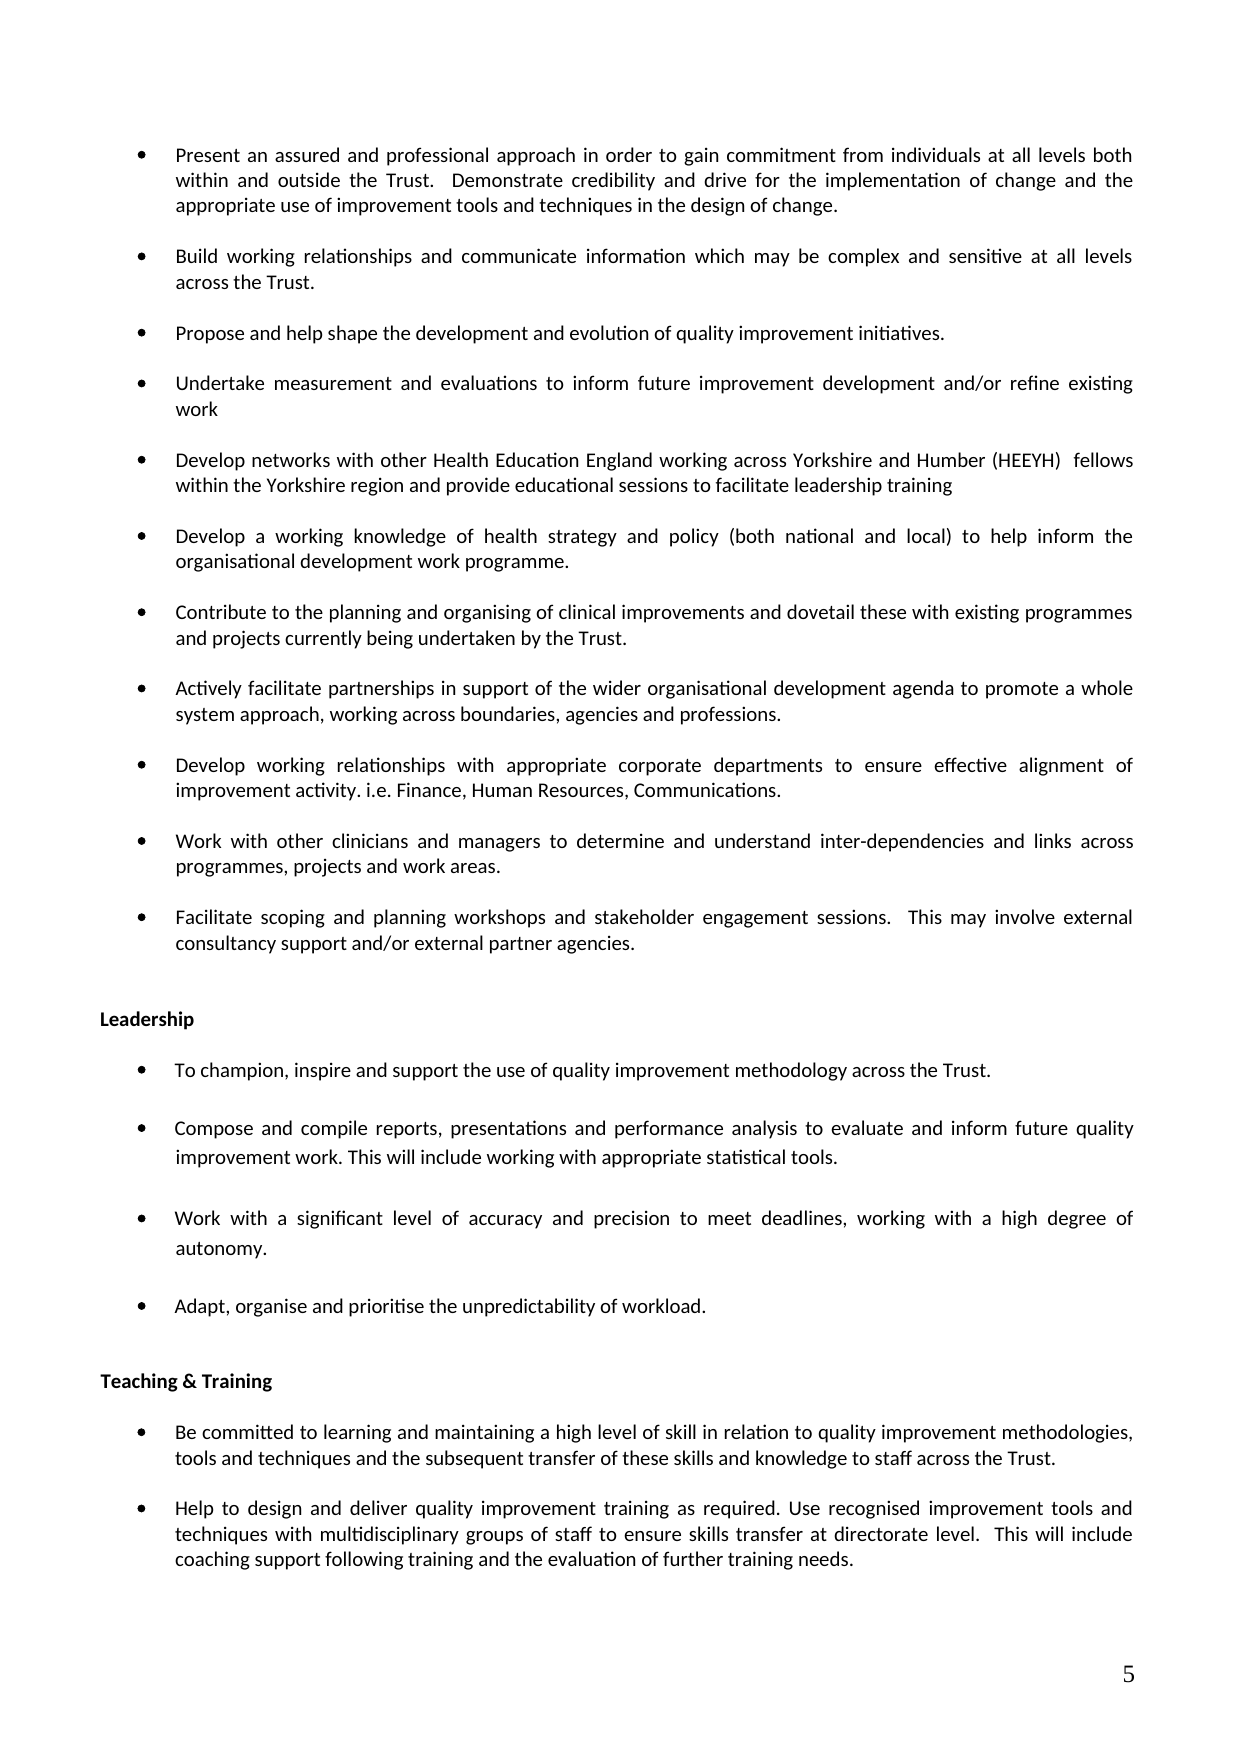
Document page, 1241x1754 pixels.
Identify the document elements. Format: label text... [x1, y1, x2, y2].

list To champion, inspire and support the use of quality improvement methodology across the Trust. [138, 1057, 1135, 1082]
list Undertake measurement and evaluations to inform future improvement development and/or refine existing work [138, 371, 1135, 421]
list Propose and help shape the development and evolution of quality improvement initiatives. [138, 320, 1135, 345]
list Develop a working knowledge of health strategy and policy (both national and local) to help inform the organisational development work programme. [138, 523, 1135, 574]
list Help to design and deliver quality improvement training as required. Use recognised improvement tools and techniques with multidisciplinary groups of staff to ensure skills transfer at directorate level. This will include coaching support following training and the evaluation of further training needs. [138, 1496, 1135, 1572]
list Develop working relationships with appropriate corporate departments to ensure effective alignment of improvement activity. i.e. Finance, Human Resources, Communications. [138, 752, 1135, 803]
list Develop networks with other Health Education England working across Yorkshire and Humber (HEEYH) fellows within the Yorkshire region and provide educational sessions to facilitate leadership training [138, 447, 1135, 498]
list Facilitate scoping and planning workshops and stakeholder engagement sessions. This may involve external consultancy support and/or external partner agencies. [138, 904, 1135, 955]
list Work with a significant level of accuracy and precision to meet deadlines, working with a high degree of autonomy. [138, 1206, 1135, 1260]
list Build working relationships and communicate information which may be complex and sensitive at all levels across the Trust. [138, 243, 1135, 294]
list Work with other clinicians and managers to determine and understand inter-dependencies and links across programmes, projects and work areas. [138, 828, 1135, 879]
text Leadership [100, 1006, 1135, 1031]
list Present an assured and professional approach in order to gain commitment from individuals at all levels both within and outside the Trust. Demonstrate credibility and drive for the implementation of change and the appropriate use of improvement tools and techniques in the design of change. [138, 142, 1135, 218]
text Teaching & Training [100, 1368, 1135, 1394]
list Adapt, organise and prioritise the unpredictability of workload. [138, 1293, 1135, 1318]
list Be committed to learning and maintaining a high level of skill in relation to quality improvement methodologies, tools and techniques and the subsequent transfer of these skills and knowledge to staff across the Trust. [138, 1419, 1135, 1470]
list Compose and compile reports, presentations and performance analysis to evaluate and inform future quality improvement work. This will include working with appropriate statistical tools. [138, 1115, 1135, 1170]
list Actively facilitate partnerships in support of the wider organisational development agenda to promote a whole system approach, working across boundaries, agencies and professions. [138, 676, 1135, 726]
list Contribute to the planning and organising of clinical improvements and dovetail these with existing programmes and projects currently being undertaken by the Trust. [138, 599, 1135, 650]
